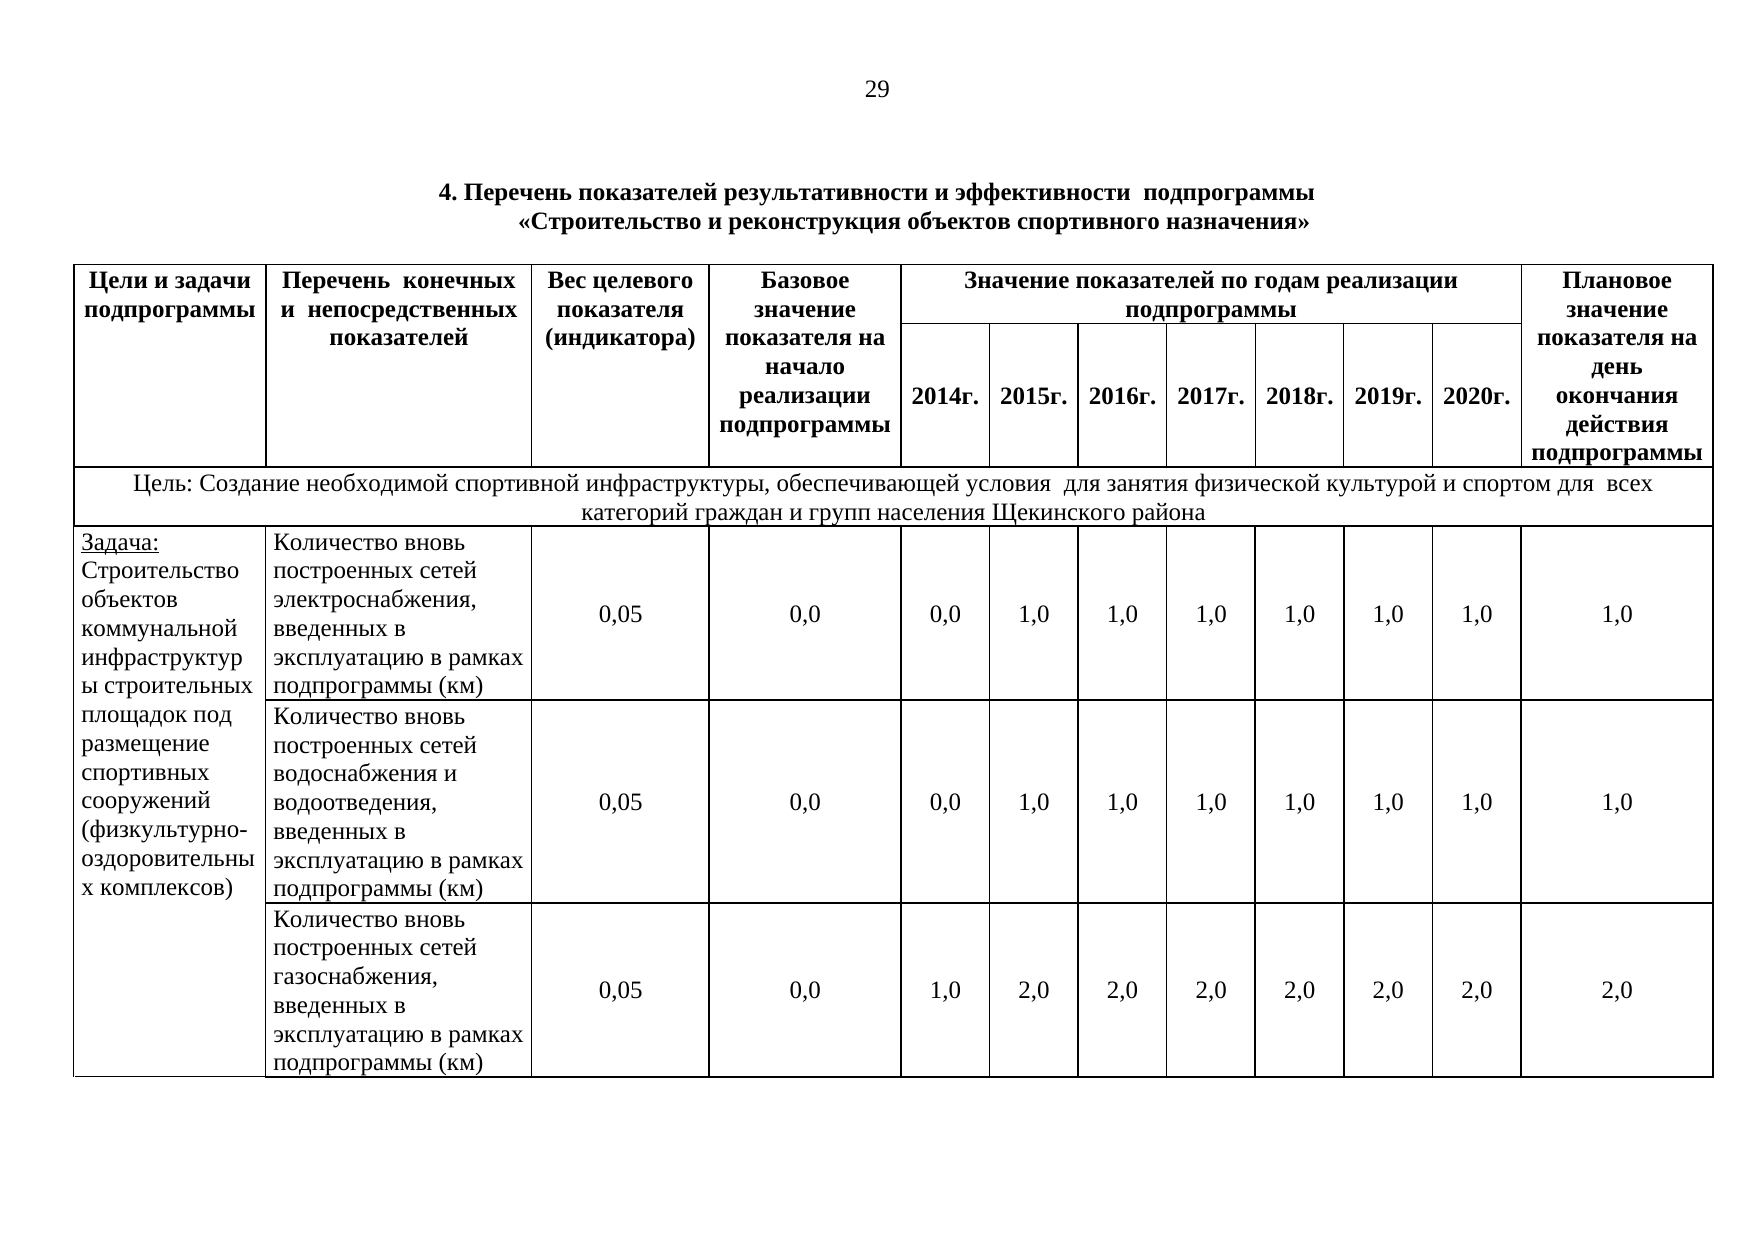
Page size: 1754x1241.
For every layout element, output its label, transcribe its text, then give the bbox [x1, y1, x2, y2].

table_cell 2017г. [1167, 324, 1255, 466]
table_cell 1,0 [1079, 701, 1166, 902]
table_cell 0,05 [532, 527, 708, 699]
table_cell 0,05 [532, 701, 708, 902]
table_cell 2,0 [1167, 904, 1254, 1076]
table_cell Цель: Создание необходимой спортивной инфраструктуры, обеспечивающей условия для занятия физической культурой и спортом для всех категорий граждан и групп населения Щекинского района [75, 468, 1712, 525]
table_cell 1,0 [1167, 701, 1254, 902]
table_cell 2,0 [990, 904, 1077, 1076]
table_cell 2,0 [1256, 904, 1343, 1076]
text 4. Перечень показателей результативности и эффективности подпрограммы [118, 177, 1636, 206]
table_cell 2,0 [1522, 904, 1712, 1076]
table_cell 0,05 [532, 904, 708, 1076]
table_cell Задача: Строительство объектов коммунальной инфраструктуры строительных площадок под размещение спортивных сооружений (физкультурно-оздоровительных комплексов) [74, 527, 265, 1076]
table_cell 1,0 [990, 701, 1077, 902]
table_cell 1,0 [1345, 527, 1432, 699]
table_cell 1,0 [1433, 527, 1520, 699]
table_header Вес целевого показателя (индикатора) [532, 265, 708, 466]
table_cell 1,0 [990, 527, 1077, 699]
table_cell 2,0 [1079, 904, 1166, 1076]
table_cell Количество вновь построенных сетей водоснабжения и водоотведения, введенных в эксплуатацию в рамках подпрограммы (км) [266, 701, 531, 902]
table_cell 1,0 [1256, 527, 1343, 699]
table_cell 1,0 [1079, 527, 1166, 699]
table_cell 2016г. [1079, 324, 1166, 466]
table_cell 2018г. [1256, 324, 1343, 466]
table_cell 1,0 [1345, 701, 1432, 902]
table_cell 1,0 [1522, 701, 1712, 902]
table_cell 1,0 [902, 904, 989, 1076]
table_cell Количество вновь построенных сетей газоснабжения, введенных в эксплуатацию в рамках подпрограммы (км) [266, 904, 531, 1076]
table_cell 0,0 [710, 527, 900, 699]
table_header Цели и задачи подпрограммы [75, 265, 265, 466]
table_cell 2014г. [902, 324, 989, 466]
table_cell 1,0 [1167, 527, 1254, 699]
table_cell 1,0 [1256, 701, 1343, 902]
table_cell 0,0 [902, 527, 989, 699]
table_cell 1,0 [1433, 701, 1520, 902]
table_header Базовое значение показателя на начало реализации подпрограммы [710, 265, 900, 466]
table_cell 2020г. [1433, 324, 1521, 466]
table_cell 2019г. [1344, 324, 1432, 466]
table_header Плановое значение показателя на день окончания действия подпрограммы [1522, 265, 1712, 466]
table_cell 0,0 [902, 701, 989, 902]
table_cell 2015г. [990, 324, 1077, 466]
table_header Перечень конечных и непосредственных показателей [267, 265, 531, 466]
table_cell 0,0 [710, 904, 900, 1076]
table_cell 2,0 [1433, 904, 1520, 1076]
table_header Значение показателей по годам реализации подпрограммы [902, 265, 1521, 322]
table_cell 2,0 [1345, 904, 1432, 1076]
table_cell 1,0 [1522, 527, 1712, 699]
table_cell 0,0 [710, 701, 900, 902]
table_cell Количество вновь построенных сетей электроснабжения, введенных в эксплуатацию в рамках подпрограммы (км) [266, 527, 531, 699]
text «Строительство и реконструкция объектов спортивного назначения» [118, 206, 1636, 235]
